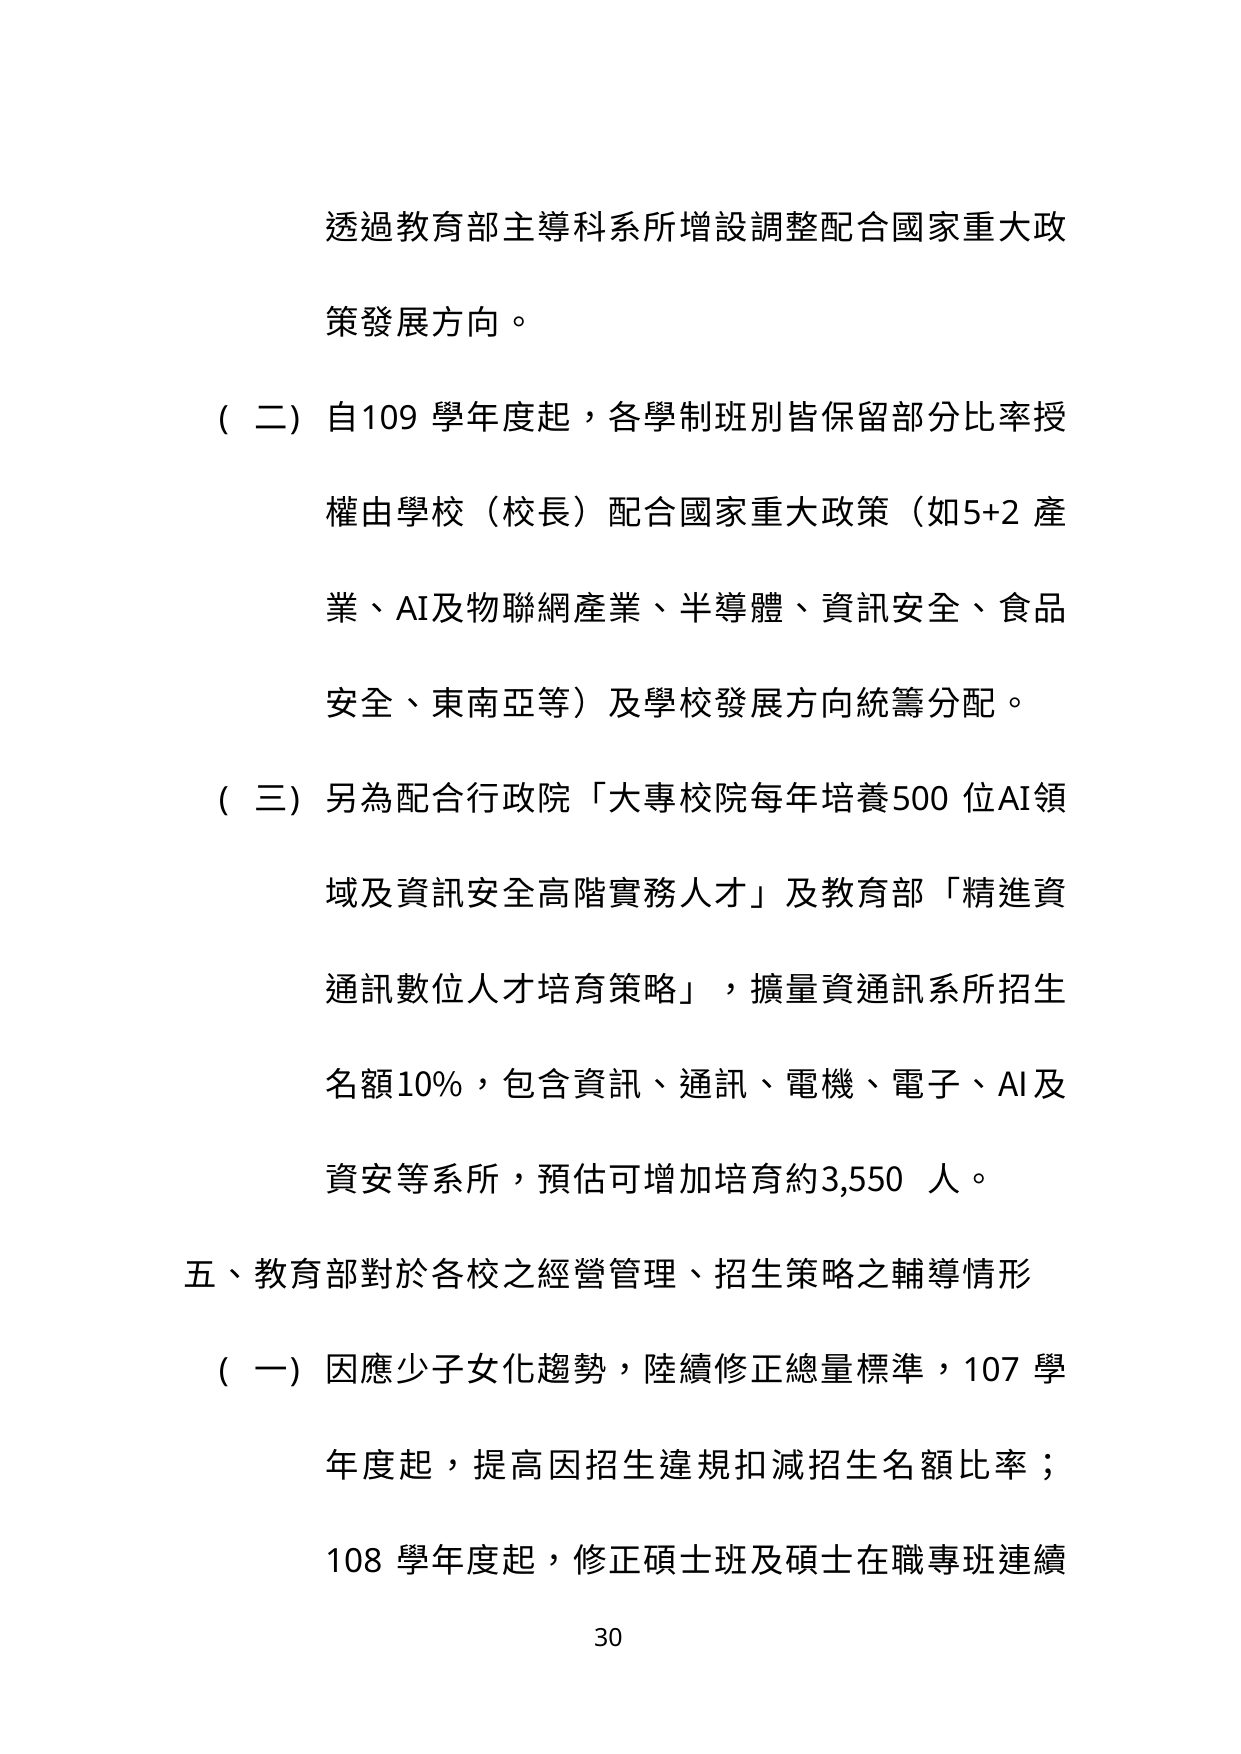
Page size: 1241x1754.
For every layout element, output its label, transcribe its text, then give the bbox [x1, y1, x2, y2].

subtitle 教育部對於各校之經營管理、招生策略之輔導情形 [183, 1224, 1069, 1320]
subtitle 因應少子女化趨勢，陸續修正總量標準，107學年度起，提高因招生違規扣減招生名額比率；108學年度起，修正碩士班及碩士在職專班連續兩年註冊率未達基準即調減招生名額；109學年度起，修正生師比值之學生數採計方式，並鼓勵學校就非屬校務發展方向學系，則主動調減招生名額。 [219, 1320, 1069, 1605]
subtitle 自109學年度起，各學制班別皆保留部分比率授權由學校（校長）配合國家重大政策（如5+2產業、AI及物聯網產業、半導體、資訊安全、食品安全、東南亞等）及學校發展方向統籌分配。 [219, 368, 1069, 748]
subtitle 另為配合行政院「大專校院每年培養500位AI領域及資訊安全高階實務人才」及教育部「精進資通訊數位人才培育策略」，擴量資通訊系所招生名額10%，包含資訊、通訊、電機、電子、AI及資安等系所，預估可增加培育約3,550人。 [219, 748, 1069, 1224]
